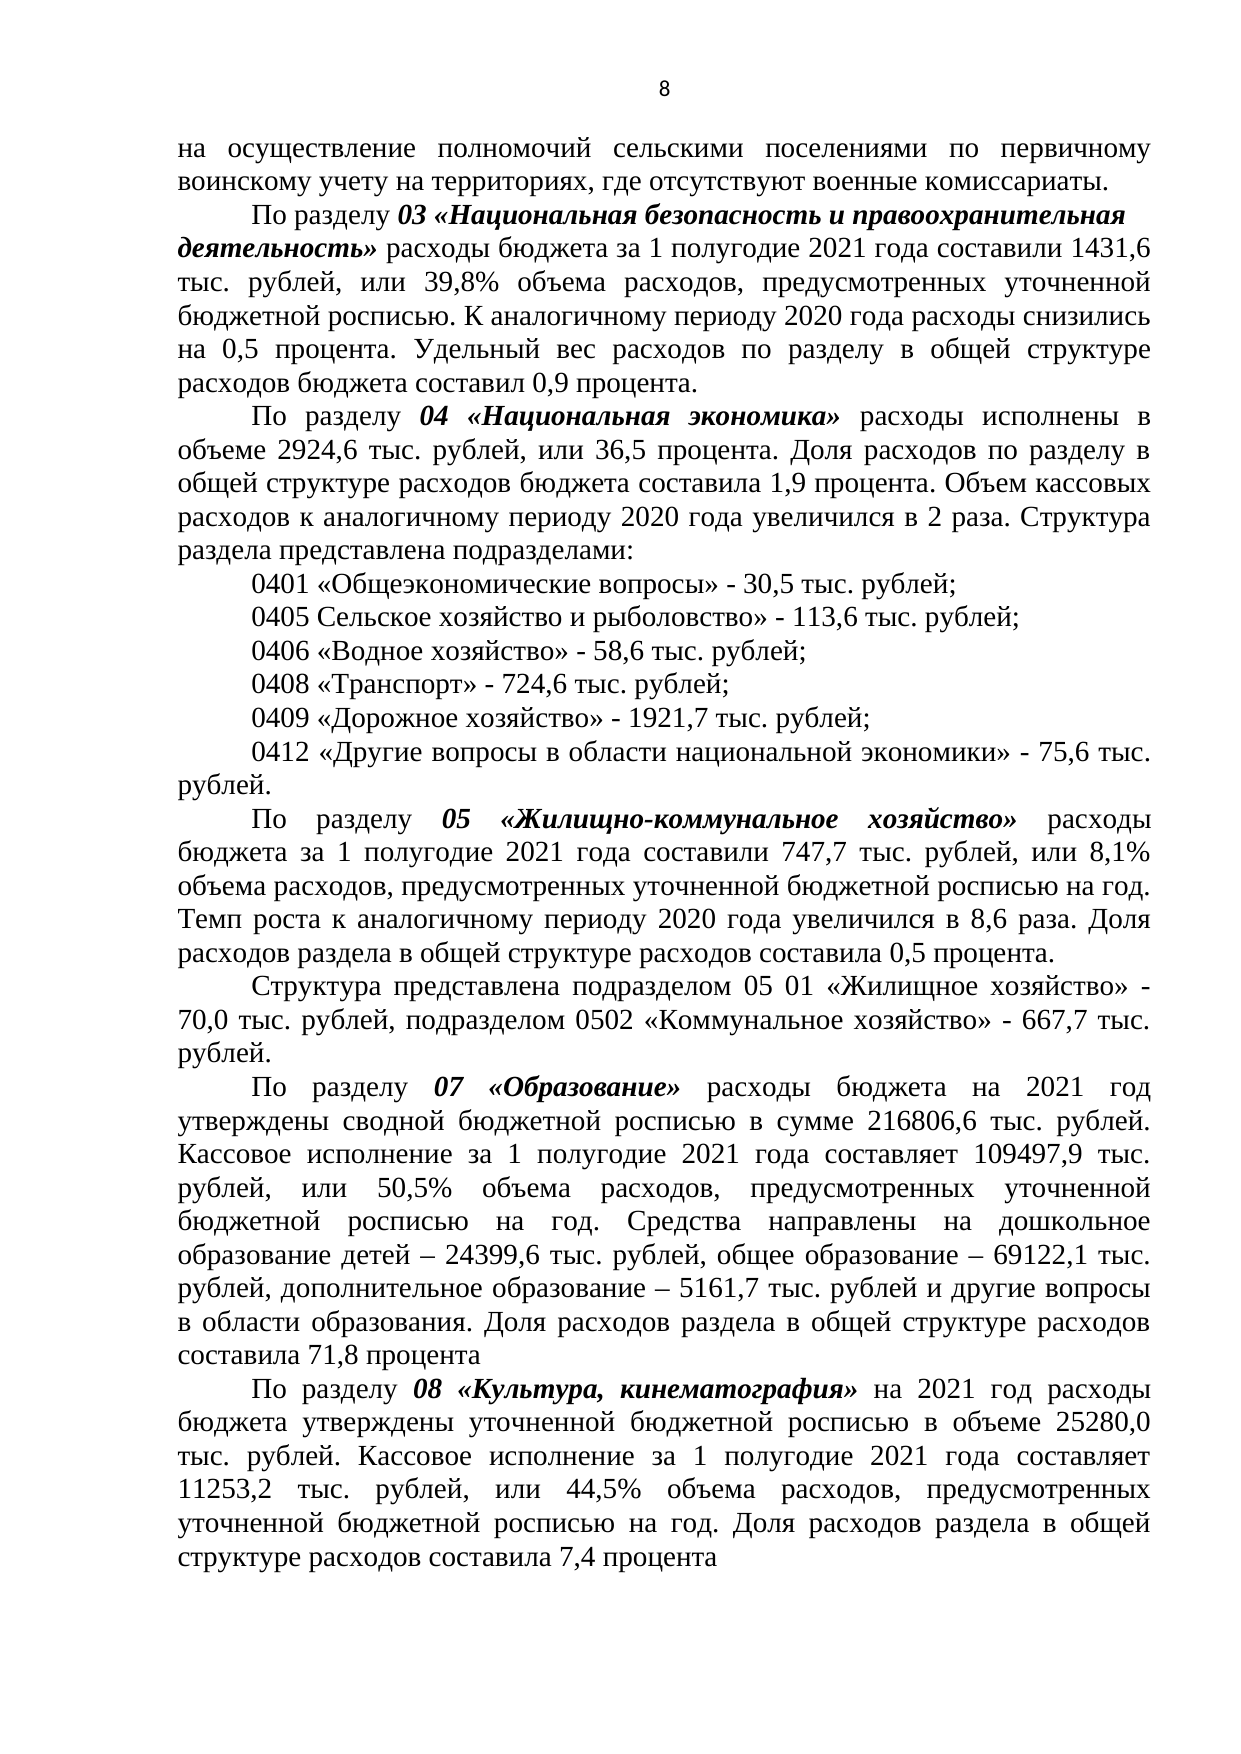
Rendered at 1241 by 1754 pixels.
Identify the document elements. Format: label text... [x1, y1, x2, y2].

text 0401 «Общеэкономические вопросы» - 30,5 тыс. рублей; [177, 566, 1152, 599]
text Структура представлена подразделом 05 01 «Жилищное хозяйство» - 70,0 тыс. рублей, подразделом 0502 «Коммунальное хозяйство» - 667,7 тыс. рублей. [177, 968, 1152, 1069]
text 0412 «Другие вопросы в области национальной экономики» - 75,6 тыс. рублей. [177, 734, 1152, 801]
text По разделу 08 «Культура, кинематография» на 2021 год расходы бюджета утверждены уточненной бюджетной росписью в объеме 25280,0 тыс. рублей. Кассовое исполнение за 1 полугодие 2021 года составляет 11253,2 тыс. рублей, или 44,5% объема расходов, предусмотренных уточненной бюджетной росписью на год. Доля расходов раздела в общей структуре расходов составила 7,4 процента [177, 1371, 1152, 1572]
text По разделу 03 «Национальная безопасность и правоохранительная [177, 197, 1152, 231]
text 0405 Сельское хозяйство и рыболовство» - 113,6 тыс. рублей; [177, 599, 1152, 633]
text По разделу 04 «Национальная экономика» расходы исполнены в объеме 2924,6 тыс. рублей, или 36,5 процента. Доля расходов по разделу в общей структуре расходов бюджета составила 1,9 процента. Объем кассовых расходов к аналогичному периоду 2020 года увеличился в 2 раза. Структура раздела представлена подразделами: [177, 398, 1152, 566]
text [177, 130, 1152, 197]
text 0406 «Водное хозяйство» - 58,6 тыс. рублей; [177, 633, 1152, 667]
text 0409 «Дорожное хозяйство» - 1921,7 тыс. рублей; [177, 700, 1152, 734]
text По разделу 05 «Жилищно-коммунальное хозяйство» расходы бюджета за 1 полугодие 2021 года составили 747,7 тыс. рублей, или 8,1% объема расходов, предусмотренных уточненной бюджетной росписью на год. Темп роста к аналогичному периоду 2020 года увеличился в 8,6 раза. Доля расходов раздела в общей структуре расходов составила 0,5 процента. [177, 801, 1152, 968]
text деятельность» расходы бюджета за 1 полугодие 2021 года составили 1431,6 тыс. рублей, или 39,8% объема расходов, предусмотренных уточненной бюджетной росписью. К аналогичному периоду 2020 года расходы снизились на 0,5 процента. Удельный вес расходов по разделу в общей структуре расходов бюджета составил 0,9 процента. [177, 231, 1152, 398]
text По разделу 07 «Образование» расходы бюджета на 2021 год утверждены сводной бюджетной росписью в сумме 216806,6 тыс. рублей. Кассовое исполнение за 1 полугодие 2021 года составляет 109497,9 тыс. рублей, или 50,5% объема расходов, предусмотренных уточненной бюджетной росписью на год. Средства направлены на дошкольное образование детей – 24399,6 тыс. рублей, общее образование – 69122,1 тыс. рублей, дополнительное образование – 5161,7 тыс. рублей и другие вопросы в области образования. Доля расходов раздела в общей структуре расходов составила 71,8 процента [177, 1069, 1152, 1371]
text 0408 «Транспорт» - 724,6 тыс. рублей; [177, 667, 1152, 700]
